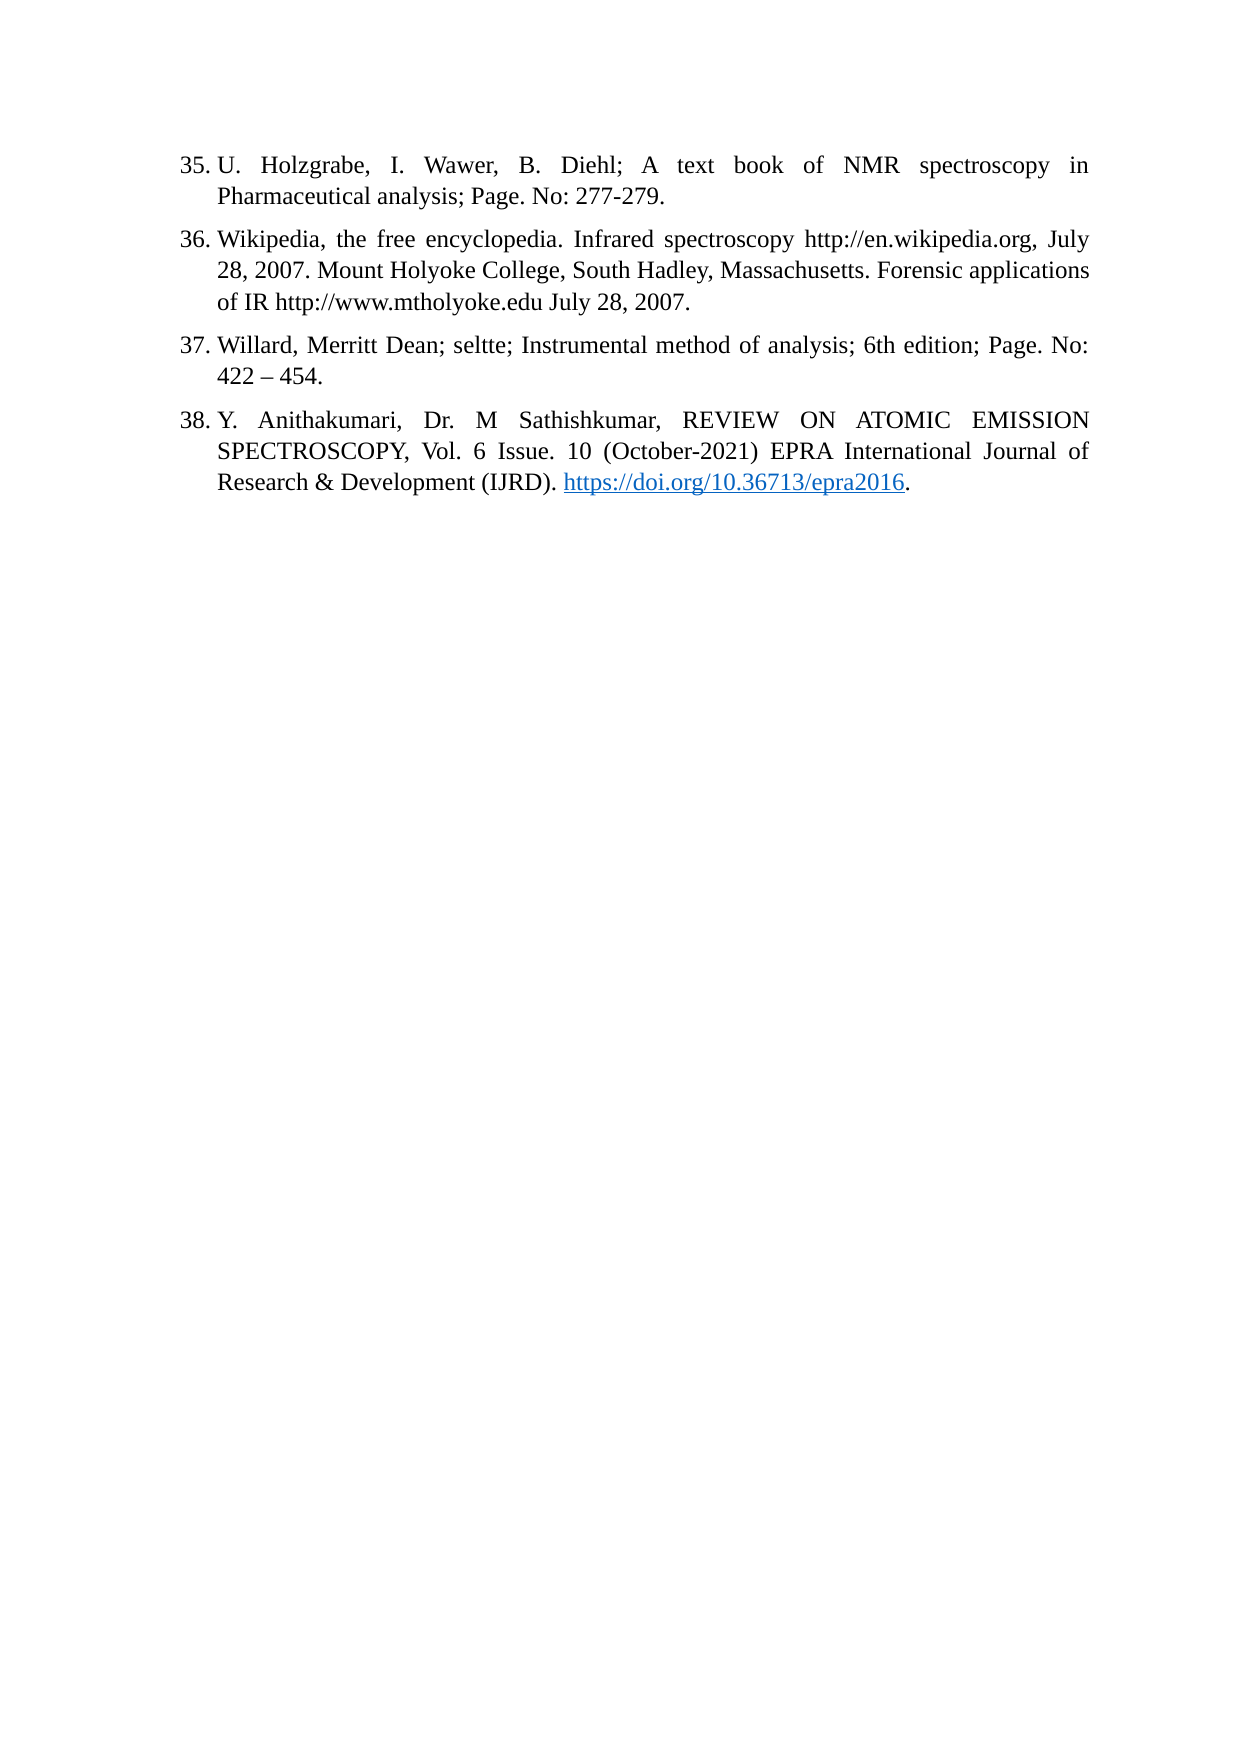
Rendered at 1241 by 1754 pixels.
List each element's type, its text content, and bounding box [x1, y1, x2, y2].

list U. Holzgrabe, I. Wawer, B. Diehl; A text book of NMR spectroscopy in Pharmaceutical analysis; Page. No: 277-279. [179, 150, 1090, 210]
list Y. Anithakumari, Dr. M Sathishkumar, REVIEW ON ATOMIC EMISSION SPECTROSCOPY, Vol. 6 Issue. 10 (October-2021) EPRA International Journal of Research & Development (IJRD). https://doi.org/10.36713/epra2016. [179, 405, 1090, 496]
list Willard, Merritt Dean; seltte; Instrumental method of analysis; 6th edition; Page. No: 422 – 454. [179, 330, 1090, 390]
list Wikipedia, the free encyclopedia. Infrared spectroscopy http://en.wikipedia.org, July 28, 2007. Mount Holyoke College, South Hadley, Massachusetts. Forensic applications of IR http://www.mtholyoke.edu July 28, 2007. [179, 224, 1090, 315]
